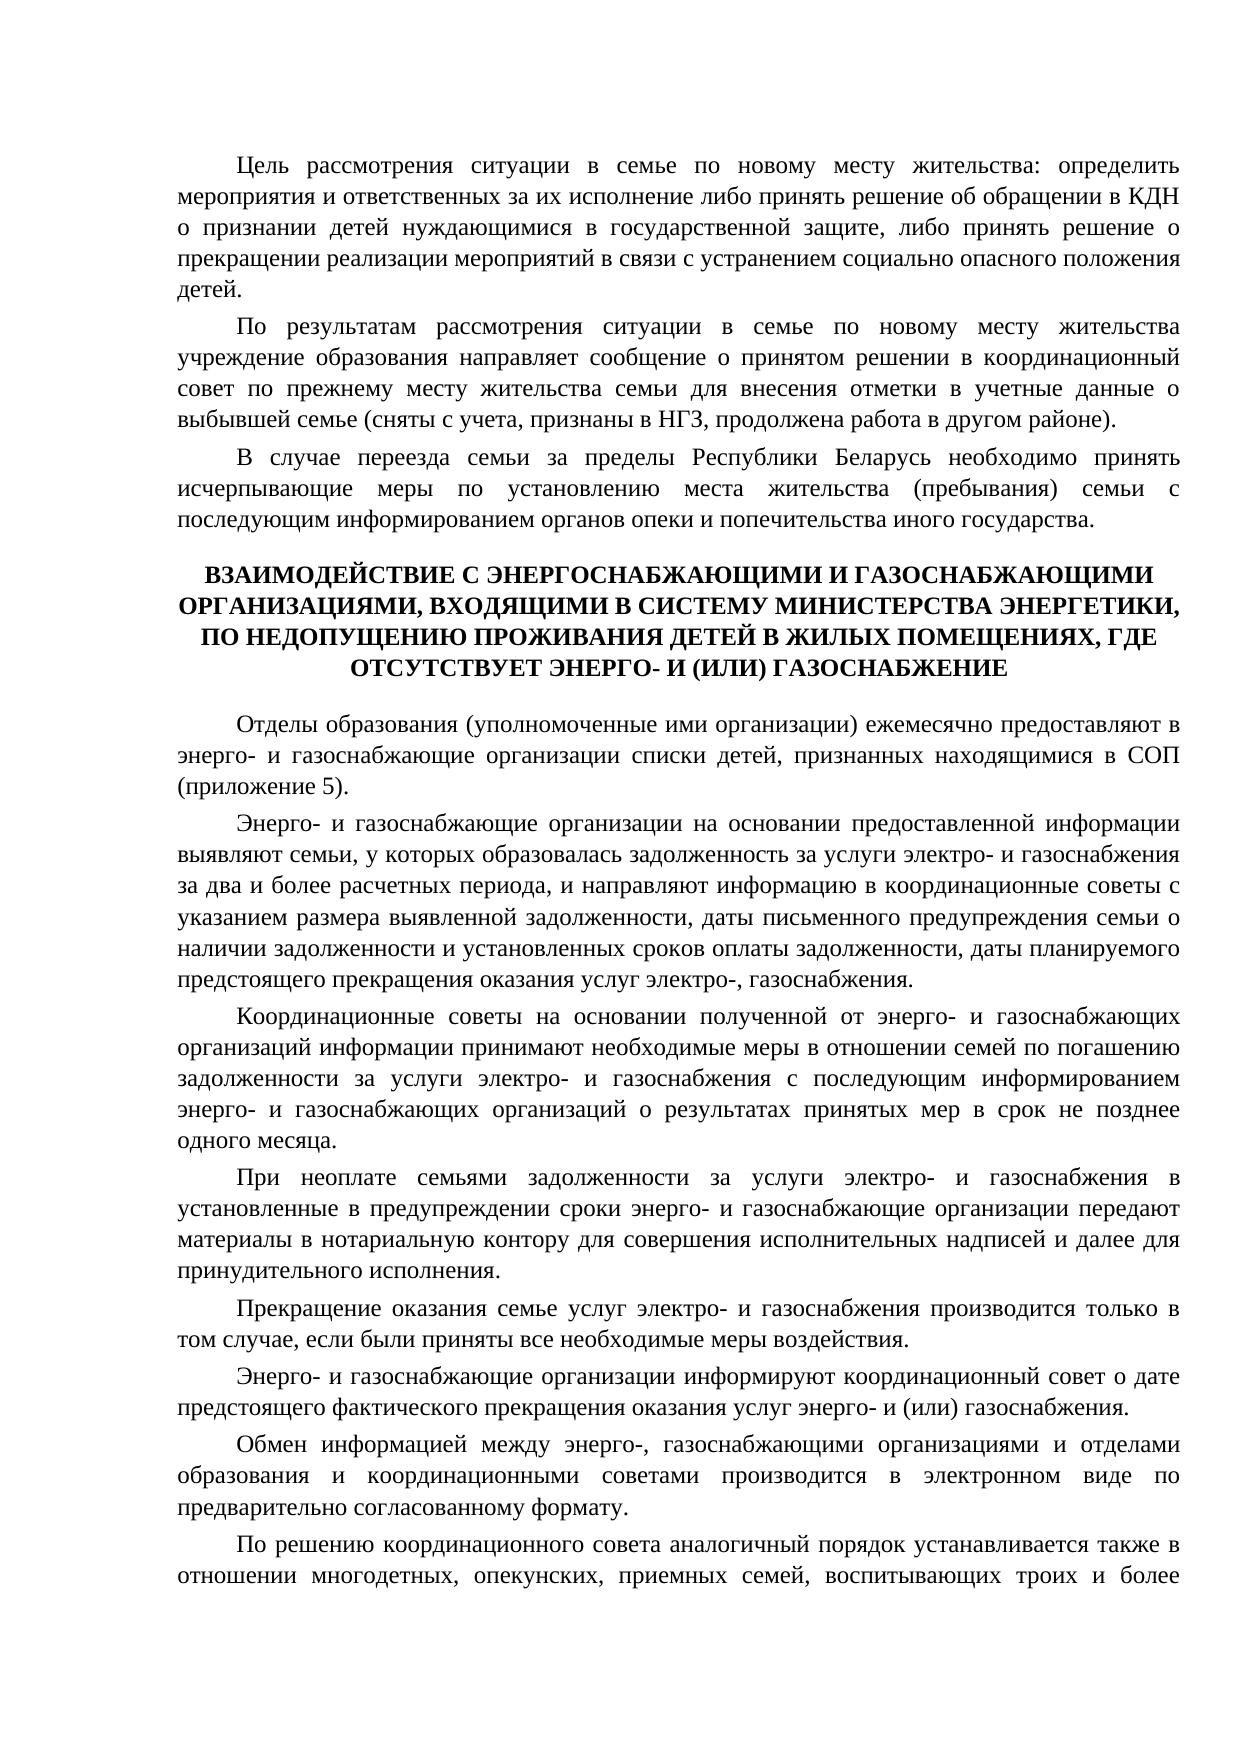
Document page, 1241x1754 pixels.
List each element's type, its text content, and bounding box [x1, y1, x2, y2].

text Цель рассмотрения ситуации в семье по новому месту жительства: определить мероприятия и ответственных за их исполнение либо принять решение об обращении в КДН о признании детей нуждающимися в государственной защите, либо принять решение о прекращении реализации мероприятий в связи с устранением социально опасного положения детей. [177, 150, 1181, 303]
text При неоплате семьями задолженности за услуги электро- и газоснабжения в установленные в предупреждении сроки энерго- и газоснабжающие организации передают материалы в нотариальную контору для совершения исполнительных надписей и далее для принудительного исполнения. [177, 1162, 1181, 1284]
text Прекращение оказания семье услуг электро- и газоснабжения производится только в том случае, если были приняты все необходимые меры воздействия. [177, 1293, 1181, 1353]
text Обмен информацией между энерго-, газоснабжающими организациями и отделами образования и координационными советами производится в электронном виде по предварительно согласованному формату. [177, 1429, 1181, 1520]
text Координационные советы на основании полученной от энерго- и газоснабжающих организаций информации принимают необходимые меры в отношении семей по погашению задолженности за услуги электро- и газоснабжения с последующим информированием энерго- и газоснабжающих организаций о результатах принятых мер в срок не позднее одного месяца. [177, 1001, 1181, 1154]
text ВЗАИМОДЕЙСТВИЕ С ЭНЕРГОСНАБЖАЮЩИМИ И ГАЗОСНАБЖАЮЩИМИ ОРГАНИЗАЦИЯМИ, ВХОДЯЩИМИ В СИСТЕМУ МИНИСТЕРСТВА ЭНЕРГЕТИКИ, ПО НЕДОПУЩЕНИЮ ПРОЖИВАНИЯ ДЕТЕЙ В ЖИЛЫХ ПОМЕЩЕНИЯХ, ГДЕ ОТСУТСТВУЕТ ЭНЕРГО- И (ИЛИ) ГАЗОСНАБЖЕНИЕ [177, 560, 1181, 682]
text По результатам рассмотрения ситуации в семье по новому месту жительства учреждение образования направляет сообщение о принятом решении в координационный совет по прежнему месту жительства семьи для внесения отметки в учетные данные о выбывшей семье (сняты с учета, признаны в НГЗ, продолжена работа в другом районе). [177, 311, 1181, 433]
text Энерго- и газоснабжающие организации информируют координационный совет о дате предстоящего фактического прекращения оказания услуг энерго- и (или) газоснабжения. [177, 1361, 1181, 1421]
text Энерго- и газоснабжающие организации на основании предоставленной информации выявляют семьи, у которых образовалась задолженность за услуги электро- и газоснабжения за два и более расчетных периода, и направляют информацию в координационные советы с указанием размера выявленной задолженности, даты письменного предупреждения семьи о наличии задолженности и установленных сроков оплаты задолженности, даты планируемого предстоящего прекращения оказания услуг электро-, газоснабжения. [177, 808, 1181, 992]
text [177, 1529, 1181, 1589]
text Отделы образования (уполномоченные ими организации) ежемесячно предоставляют в энерго- и газоснабжающие организации списки детей, признанных находящимися в СОП (приложение 5). [177, 709, 1181, 800]
text В случае переезда семьи за пределы Республики Беларусь необходимо принять исчерпывающие меры по установлению места жительства (пребывания) семьи с последующим информированием органов опеки и попечительства иного государства. [177, 442, 1181, 533]
